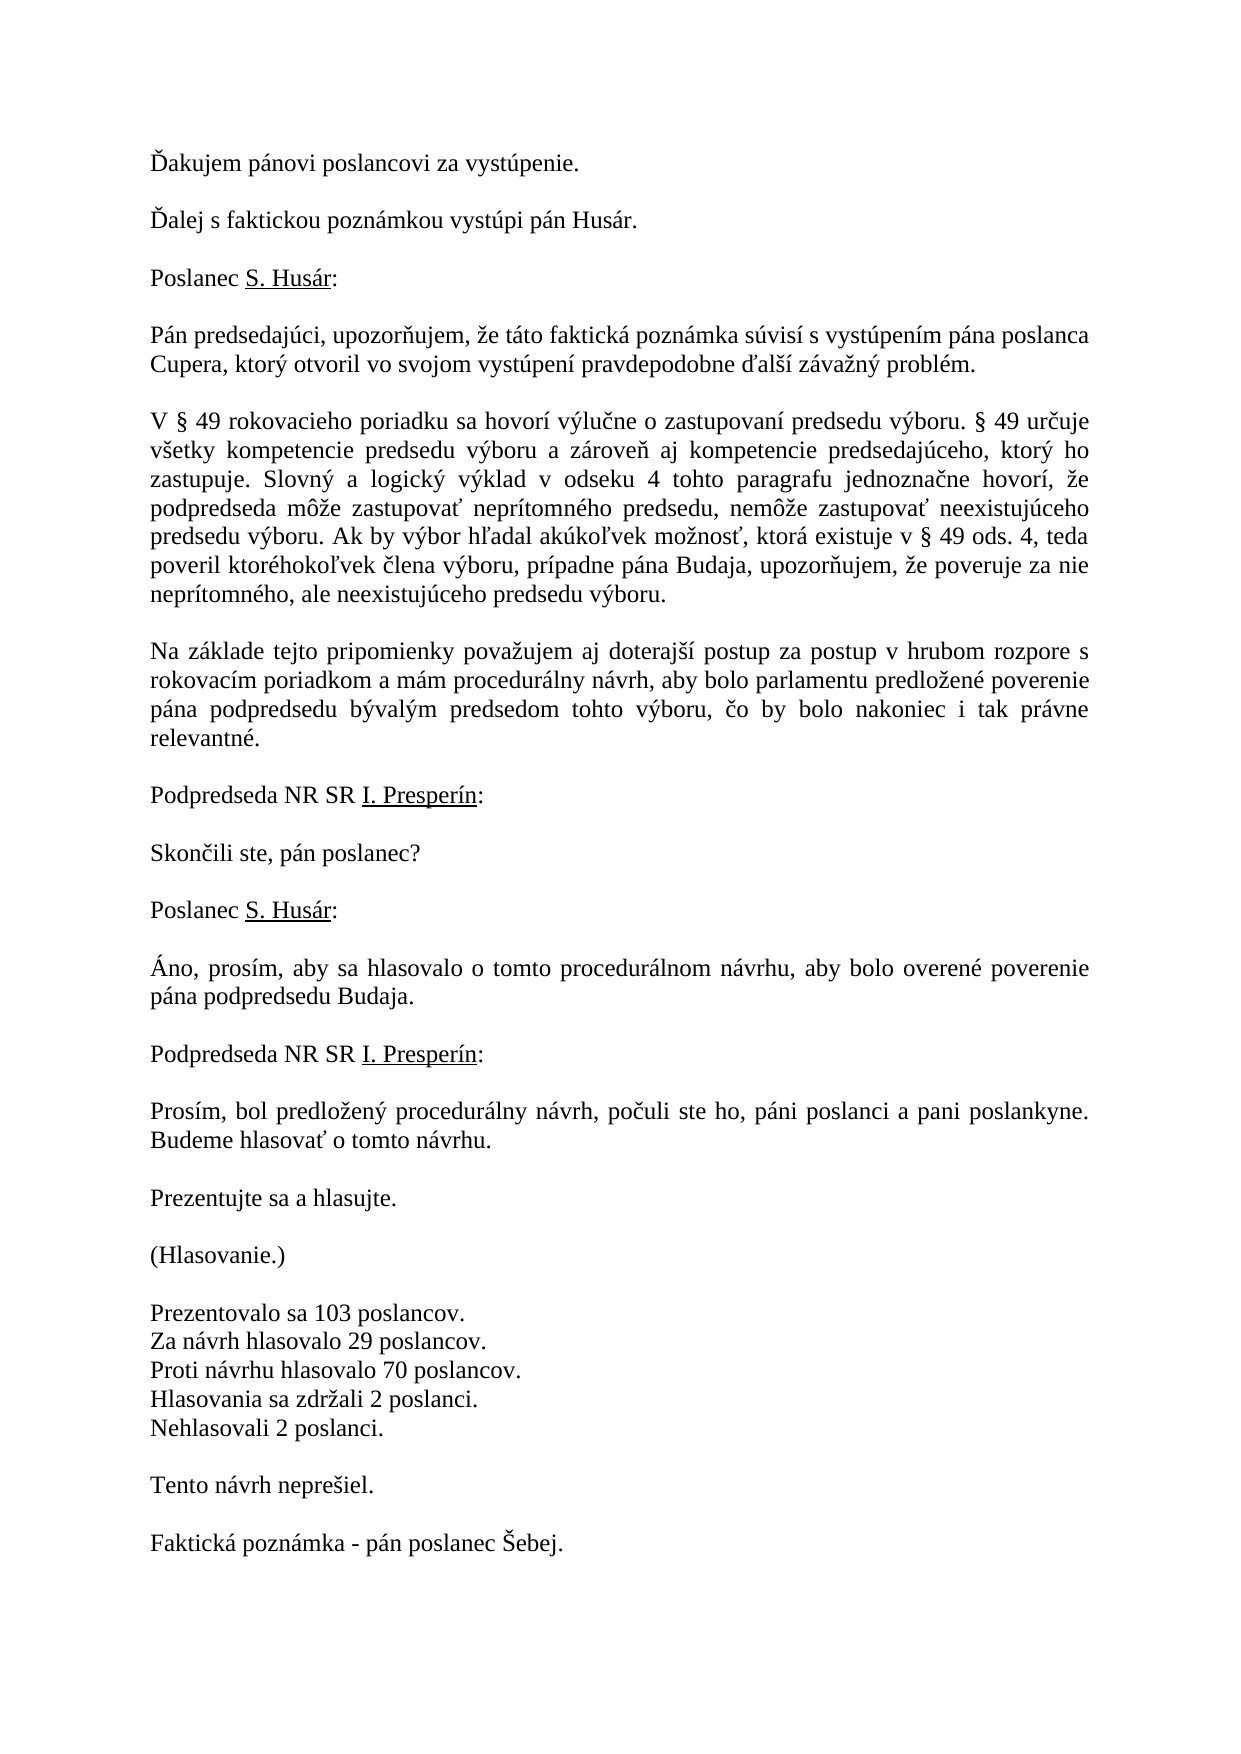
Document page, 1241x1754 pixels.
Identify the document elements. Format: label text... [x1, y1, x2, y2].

text Prosím, bol predložený procedurálny návrh, počuli ste ho, páni poslanci a pani poslankyne. Budeme hlasovať o tomto návrhu. [150, 1096, 1090, 1154]
text Faktická poznámka - pán poslanec Šebej. [150, 1528, 1090, 1556]
text Poslanec S. Husár: [150, 895, 1090, 924]
text Za návrh hlasovalo 29 poslancov. [150, 1326, 1090, 1355]
text V § 49 rokovacieho poriadku sa hovorí výlučne o zastupovaní predsedu výboru. § 49 určuje všetky kompetencie predsedu výboru a zároveň aj kompetencie predsedajúceho, ktorý ho zastupuje. Slovný a logický výklad v odseku 4 tohto paragrafu jednoznačne hovorí, že podpredseda môže zastupovať neprítomného predsedu, nemôže zastupovať neexistujúceho predsedu výboru. Ak by výbor hľadal akúkoľvek možnosť, ktorá existuje v § 49 ods. 4, teda poveril ktoréhokoľvek člena výboru, prípadne pána Budaja, upozorňujem, že poveruje za nie neprítomného, ale neexistujúceho predsedu výboru. [150, 406, 1090, 608]
text Proti návrhu hlasovalo 70 poslancov. [150, 1355, 1090, 1384]
text Na základe tejto pripomienky považujem aj doterajší postup za postup v hrubom rozpore s rokovacím poriadkom a mám procedurálny návrh, aby bolo parlamentu predložené poverenie pána podpredsedu bývalým predsedom tohto výboru, čo by bolo nakoniec i tak právne relevantné. [150, 636, 1090, 751]
text Áno, prosím, aby sa hlasovalo o tomto procedurálnom návrhu, aby bolo overené poverenie pána podpredsedu Budaja. [150, 953, 1090, 1010]
text Podpredseda NR SR I. Presperín: [150, 1039, 1090, 1068]
text Poslanec S. Husár: [150, 263, 1090, 291]
text Hlasovania sa zdržali 2 poslanci. [150, 1384, 1090, 1413]
text Prezentujte sa a hlasujte. [150, 1183, 1090, 1211]
text Pán predsedajúci, upozorňujem, že táto faktická poznámka súvisí s vystúpením pána poslanca Cupera, ktorý otvoril vo svojom vystúpení pravdepodobne ďalší závažný problém. [150, 320, 1090, 378]
text (Hlasovanie.) [150, 1240, 1090, 1269]
text Tento návrh neprešiel. [150, 1470, 1090, 1499]
text Podpredseda NR SR I. Presperín: [150, 780, 1090, 809]
text Nehlasovali 2 poslanci. [150, 1413, 1090, 1441]
text Ďalej s faktickou poznámkou vystúpi pán Husár. [150, 205, 1090, 234]
text Ďakujem pánovi poslancovi za vystúpenie. [150, 148, 1090, 176]
text Skončili ste, pán poslanec? [150, 838, 1090, 866]
text Prezentovalo sa 103 poslancov. [150, 1298, 1090, 1326]
